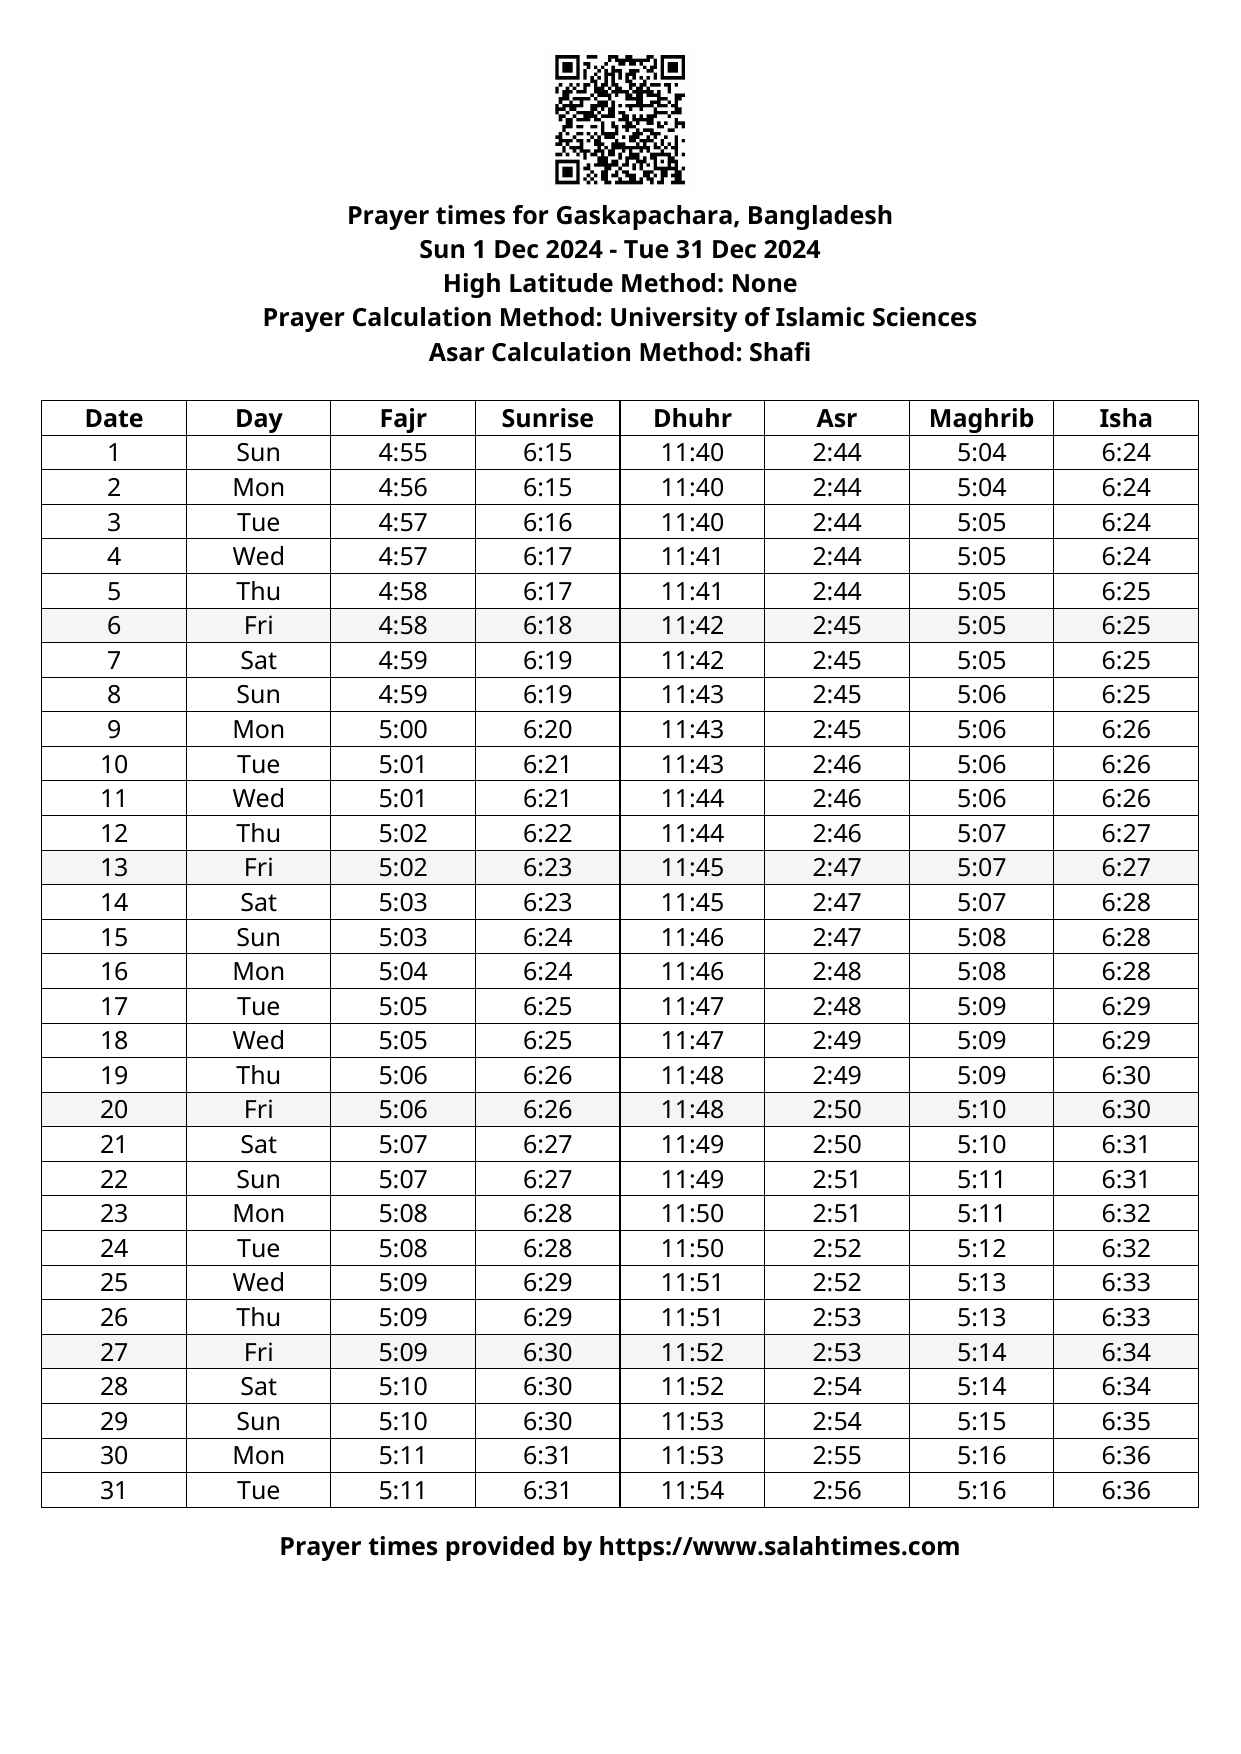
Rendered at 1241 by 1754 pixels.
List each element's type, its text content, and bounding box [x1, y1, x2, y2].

table_cell 11:51 [621, 1300, 764, 1334]
table_cell 4:57 [331, 539, 475, 573]
table_cell 11:46 [621, 954, 764, 988]
table_cell Sun [187, 436, 330, 469]
table_cell 2:51 [765, 1162, 909, 1195]
table_cell 5:16 [910, 1439, 1053, 1472]
table_cell 6:26 [1054, 747, 1198, 780]
table_cell 15 [42, 920, 186, 953]
table_cell 26 [42, 1300, 186, 1334]
table_cell Fri [187, 1335, 330, 1368]
table_cell Sun [187, 1162, 330, 1195]
table_cell 5:09 [331, 1300, 475, 1334]
table_cell 5:07 [331, 1127, 475, 1161]
table_cell 5:06 [910, 747, 1053, 780]
picture [542, 41, 699, 198]
text Sun 1 Dec 2024 - Tue 31 Dec 2024 [42, 232, 1198, 266]
table_cell 2:47 [765, 885, 909, 919]
table_cell 11:49 [621, 1162, 764, 1195]
table_cell 6:28 [476, 1231, 619, 1264]
table_cell Mon [187, 1196, 330, 1230]
table_cell 6:35 [1054, 1404, 1198, 1437]
table_cell Sat [187, 1127, 330, 1161]
table_cell 10 [42, 747, 186, 780]
table_cell 5:13 [910, 1300, 1053, 1334]
table_cell 11:40 [621, 436, 764, 469]
table_cell 6:22 [476, 816, 619, 849]
table_cell Mon [187, 1439, 330, 1472]
table_cell 6:24 [476, 920, 619, 953]
table_cell 5:06 [331, 1093, 475, 1126]
table_cell 5:06 [910, 712, 1053, 746]
table_cell 5:06 [331, 1058, 475, 1092]
table_cell 2:52 [765, 1231, 909, 1264]
table_cell 6:24 [1054, 470, 1198, 504]
table_cell 11:51 [621, 1266, 764, 1299]
table_cell Thu [187, 1058, 330, 1092]
table_cell 2:45 [765, 643, 909, 677]
table_cell 5:14 [910, 1335, 1053, 1368]
table_cell 5:11 [331, 1473, 475, 1507]
table_header Fajr [331, 401, 475, 434]
table_cell 5:07 [910, 816, 1053, 849]
table_cell 6:24 [476, 954, 619, 988]
text Prayer Calculation Method: University of Islamic Sciences [42, 300, 1198, 334]
table_cell 24 [42, 1231, 186, 1264]
table_cell 6:29 [476, 1266, 619, 1299]
table_cell 6 [42, 609, 186, 642]
table_cell 2:56 [765, 1473, 909, 1507]
table_cell 6:17 [476, 574, 619, 607]
table_cell 27 [42, 1335, 186, 1368]
table_cell 2:53 [765, 1300, 909, 1334]
text Asar Calculation Method: Shafi [42, 334, 1198, 368]
table_cell 23 [42, 1196, 186, 1230]
table_cell 6:29 [476, 1300, 619, 1334]
table_cell Wed [187, 539, 330, 573]
table_cell 6:30 [476, 1369, 619, 1403]
table_cell 6:23 [476, 885, 619, 919]
table_cell 11:48 [621, 1058, 764, 1092]
table_cell 6:36 [1054, 1439, 1198, 1472]
table_cell 31 [42, 1473, 186, 1507]
table_cell 5:09 [910, 1024, 1053, 1057]
table_cell 5:03 [331, 920, 475, 953]
table_cell 8 [42, 678, 186, 711]
table_cell 6:27 [1054, 851, 1198, 884]
table_cell 5:12 [910, 1231, 1053, 1264]
table_cell Sat [187, 1369, 330, 1403]
table_cell 6:32 [1054, 1196, 1198, 1230]
table_cell 9 [42, 712, 186, 746]
table_cell 11:52 [621, 1335, 764, 1368]
table_cell 6:29 [1054, 989, 1198, 1022]
table_cell 2:46 [765, 747, 909, 780]
table_cell 2:52 [765, 1266, 909, 1299]
table_cell 18 [42, 1024, 186, 1057]
table_cell 4:55 [331, 436, 475, 469]
table_cell 11:40 [621, 470, 764, 504]
table_header Sunrise [476, 401, 619, 434]
table_cell 5:06 [910, 678, 1053, 711]
table_cell 6:30 [476, 1404, 619, 1437]
table_cell 11:46 [621, 920, 764, 953]
table_cell 6:27 [1054, 816, 1198, 849]
table_cell 5:05 [910, 643, 1053, 677]
table_cell 6:25 [1054, 643, 1198, 677]
table_cell 16 [42, 954, 186, 988]
table_cell 6:24 [1054, 539, 1198, 573]
table_cell 5:09 [331, 1335, 475, 1368]
table_cell 28 [42, 1369, 186, 1403]
table_cell 5:10 [910, 1093, 1053, 1126]
table_cell 11:54 [621, 1473, 764, 1507]
table_header Asr [765, 401, 909, 434]
table_cell 2:44 [765, 470, 909, 504]
table_cell 5:10 [331, 1369, 475, 1403]
table_cell 11:50 [621, 1231, 764, 1264]
table_cell 2:48 [765, 989, 909, 1022]
table_cell 5:09 [910, 989, 1053, 1022]
table_cell 2:46 [765, 816, 909, 849]
table_header Isha [1054, 401, 1198, 434]
table_cell 5:01 [331, 747, 475, 780]
table_cell 6:36 [1054, 1473, 1198, 1507]
table_cell 5 [42, 574, 186, 607]
table_cell Sun [187, 1404, 330, 1437]
table_cell 5:13 [910, 1266, 1053, 1299]
table_cell Mon [187, 470, 330, 504]
table_cell Fri [187, 609, 330, 642]
table_cell Fri [187, 851, 330, 884]
table_cell 6:33 [1054, 1266, 1198, 1299]
table_cell 2:48 [765, 954, 909, 988]
table_cell 2:46 [765, 781, 909, 815]
table_cell 11:44 [621, 781, 764, 815]
table_cell Wed [187, 1024, 330, 1057]
table_cell 5:15 [910, 1404, 1053, 1437]
table_cell 5:05 [910, 505, 1053, 538]
table_cell 2:50 [765, 1093, 909, 1126]
table_cell 5:02 [331, 816, 475, 849]
table_cell 2:51 [765, 1196, 909, 1230]
table_cell 5:04 [910, 470, 1053, 504]
table_cell 6:34 [1054, 1369, 1198, 1403]
table_cell Mon [187, 954, 330, 988]
table_cell 11:48 [621, 1093, 764, 1126]
table_cell Sat [187, 643, 330, 677]
table_cell Tue [187, 747, 330, 780]
table_cell 6:23 [476, 851, 619, 884]
text Prayer times for Gaskapachara, Bangladesh [42, 198, 1198, 232]
table_cell 6:25 [476, 1024, 619, 1057]
table_cell 6:26 [476, 1093, 619, 1126]
table_cell 4 [42, 539, 186, 573]
table_cell 6:20 [476, 712, 619, 746]
table_cell 11:53 [621, 1439, 764, 1472]
table_cell 11:45 [621, 885, 764, 919]
table_cell 6:30 [1054, 1058, 1198, 1092]
table_cell 4:57 [331, 505, 475, 538]
table_cell 6:31 [1054, 1162, 1198, 1195]
table_cell 6:31 [476, 1439, 619, 1472]
table_cell 2:44 [765, 574, 909, 607]
table_cell 29 [42, 1404, 186, 1437]
table_cell 6:28 [1054, 920, 1198, 953]
table_cell 5:01 [331, 781, 475, 815]
table_cell 6:21 [476, 747, 619, 780]
table_cell 2:47 [765, 920, 909, 953]
table_cell 6:26 [1054, 781, 1198, 815]
table_cell Thu [187, 816, 330, 849]
table_cell Sat [187, 885, 330, 919]
table_cell 2:45 [765, 609, 909, 642]
table_cell 2:44 [765, 436, 909, 469]
table_cell 11:53 [621, 1404, 764, 1437]
table_cell 2:49 [765, 1058, 909, 1092]
table_cell 6:25 [1054, 574, 1198, 607]
table_cell 11:43 [621, 678, 764, 711]
table_cell 2:49 [765, 1024, 909, 1057]
table_cell 11:52 [621, 1369, 764, 1403]
table_cell 11:41 [621, 539, 764, 573]
table_cell Fri [187, 1093, 330, 1126]
table_cell 2:50 [765, 1127, 909, 1161]
table_cell 4:56 [331, 470, 475, 504]
table_cell 5:11 [331, 1439, 475, 1472]
table_cell 17 [42, 989, 186, 1022]
table_cell 2:44 [765, 539, 909, 573]
table_cell 6:15 [476, 436, 619, 469]
table_cell 5:09 [910, 1058, 1053, 1092]
table_cell 21 [42, 1127, 186, 1161]
text Prayer times provided by https://www.salahtimes.com [42, 1528, 1198, 1563]
table_cell Mon [187, 712, 330, 746]
table_cell 5:16 [910, 1473, 1053, 1507]
table_cell 6:25 [1054, 678, 1198, 711]
table_cell 19 [42, 1058, 186, 1092]
table_cell 5:08 [331, 1231, 475, 1264]
table_cell 6:34 [1054, 1335, 1198, 1368]
table_cell 5:04 [331, 954, 475, 988]
table_cell Tue [187, 989, 330, 1022]
table_cell 13 [42, 851, 186, 884]
table_cell 2 [42, 470, 186, 504]
table_cell 11:44 [621, 816, 764, 849]
table_cell 2:54 [765, 1369, 909, 1403]
table_cell 4:58 [331, 609, 475, 642]
table_cell 5:04 [910, 436, 1053, 469]
text High Latitude Method: None [42, 266, 1198, 300]
table_header Maghrib [910, 401, 1053, 434]
table_cell 4:59 [331, 643, 475, 677]
table_cell 2:54 [765, 1404, 909, 1437]
table_cell 5:05 [331, 989, 475, 1022]
table_cell 4:58 [331, 574, 475, 607]
table_cell 6:25 [476, 989, 619, 1022]
table_cell 5:05 [910, 539, 1053, 573]
table_cell 6:18 [476, 609, 619, 642]
table_cell 11:40 [621, 505, 764, 538]
table_cell 6:24 [1054, 436, 1198, 469]
table_cell 1 [42, 436, 186, 469]
table_cell 11:50 [621, 1196, 764, 1230]
table_cell 6:15 [476, 470, 619, 504]
table_cell Thu [187, 574, 330, 607]
table_cell 6:28 [1054, 885, 1198, 919]
table_cell 6:19 [476, 678, 619, 711]
table_cell 5:11 [910, 1196, 1053, 1230]
table_cell 30 [42, 1439, 186, 1472]
table_cell 5:07 [910, 851, 1053, 884]
table_cell 6:27 [476, 1162, 619, 1195]
table_cell Thu [187, 1300, 330, 1334]
table_cell 6:29 [1054, 1024, 1198, 1057]
table_cell 7 [42, 643, 186, 677]
table_cell 5:09 [331, 1266, 475, 1299]
table_cell 6:24 [1054, 505, 1198, 538]
table_cell 2:45 [765, 712, 909, 746]
table_cell 11:47 [621, 1024, 764, 1057]
table_cell 6:31 [1054, 1127, 1198, 1161]
table_cell 11:42 [621, 609, 764, 642]
table_cell 5:05 [910, 609, 1053, 642]
table_cell 6:33 [1054, 1300, 1198, 1334]
table_cell 2:44 [765, 505, 909, 538]
table_cell 5:02 [331, 851, 475, 884]
table_cell 3 [42, 505, 186, 538]
table_cell 11:43 [621, 712, 764, 746]
table_cell 6:21 [476, 781, 619, 815]
table_cell Tue [187, 1231, 330, 1264]
table_cell 6:26 [1054, 712, 1198, 746]
table_cell 22 [42, 1162, 186, 1195]
table_cell 11:45 [621, 851, 764, 884]
table_cell 5:08 [910, 920, 1053, 953]
table_cell 2:53 [765, 1335, 909, 1368]
table_cell 12 [42, 816, 186, 849]
table_cell 25 [42, 1266, 186, 1299]
table_header Dhuhr [621, 401, 764, 434]
table_cell 6:31 [476, 1473, 619, 1507]
table_cell 14 [42, 885, 186, 919]
table_cell 11:43 [621, 747, 764, 780]
table_cell 2:55 [765, 1439, 909, 1472]
table_cell 11:47 [621, 989, 764, 1022]
table_cell 6:28 [1054, 954, 1198, 988]
table_cell 5:03 [331, 885, 475, 919]
table_cell Wed [187, 1266, 330, 1299]
table_header Day [187, 401, 330, 434]
table_cell 4:59 [331, 678, 475, 711]
table_cell 5:14 [910, 1369, 1053, 1403]
table_cell 6:30 [1054, 1093, 1198, 1126]
table_header Date [42, 401, 186, 434]
table_cell 5:08 [331, 1196, 475, 1230]
table_cell Sun [187, 920, 330, 953]
table_cell 5:05 [910, 574, 1053, 607]
table_cell 2:47 [765, 851, 909, 884]
table_cell 5:07 [910, 885, 1053, 919]
table_cell 6:26 [476, 1058, 619, 1092]
table_cell 11:49 [621, 1127, 764, 1161]
table_cell 20 [42, 1093, 186, 1126]
table_cell 6:17 [476, 539, 619, 573]
table_cell 6:32 [1054, 1231, 1198, 1264]
table_cell 5:08 [910, 954, 1053, 988]
table_cell 2:45 [765, 678, 909, 711]
table_cell 6:16 [476, 505, 619, 538]
table_cell 5:00 [331, 712, 475, 746]
table_cell 5:06 [910, 781, 1053, 815]
table_cell 5:07 [331, 1162, 475, 1195]
table_cell 6:19 [476, 643, 619, 677]
table_cell 6:27 [476, 1127, 619, 1161]
table_cell 5:10 [910, 1127, 1053, 1161]
table_cell 6:30 [476, 1335, 619, 1368]
table_cell 5:05 [331, 1024, 475, 1057]
table_cell 6:25 [1054, 609, 1198, 642]
table_cell Tue [187, 505, 330, 538]
table_cell 6:28 [476, 1196, 619, 1230]
table_cell 5:11 [910, 1162, 1053, 1195]
table_cell 11:41 [621, 574, 764, 607]
table_cell Sun [187, 678, 330, 711]
table_cell 11:42 [621, 643, 764, 677]
table_cell Tue [187, 1473, 330, 1507]
table_cell 5:10 [331, 1404, 475, 1437]
table_cell Wed [187, 781, 330, 815]
table_cell 11 [42, 781, 186, 815]
